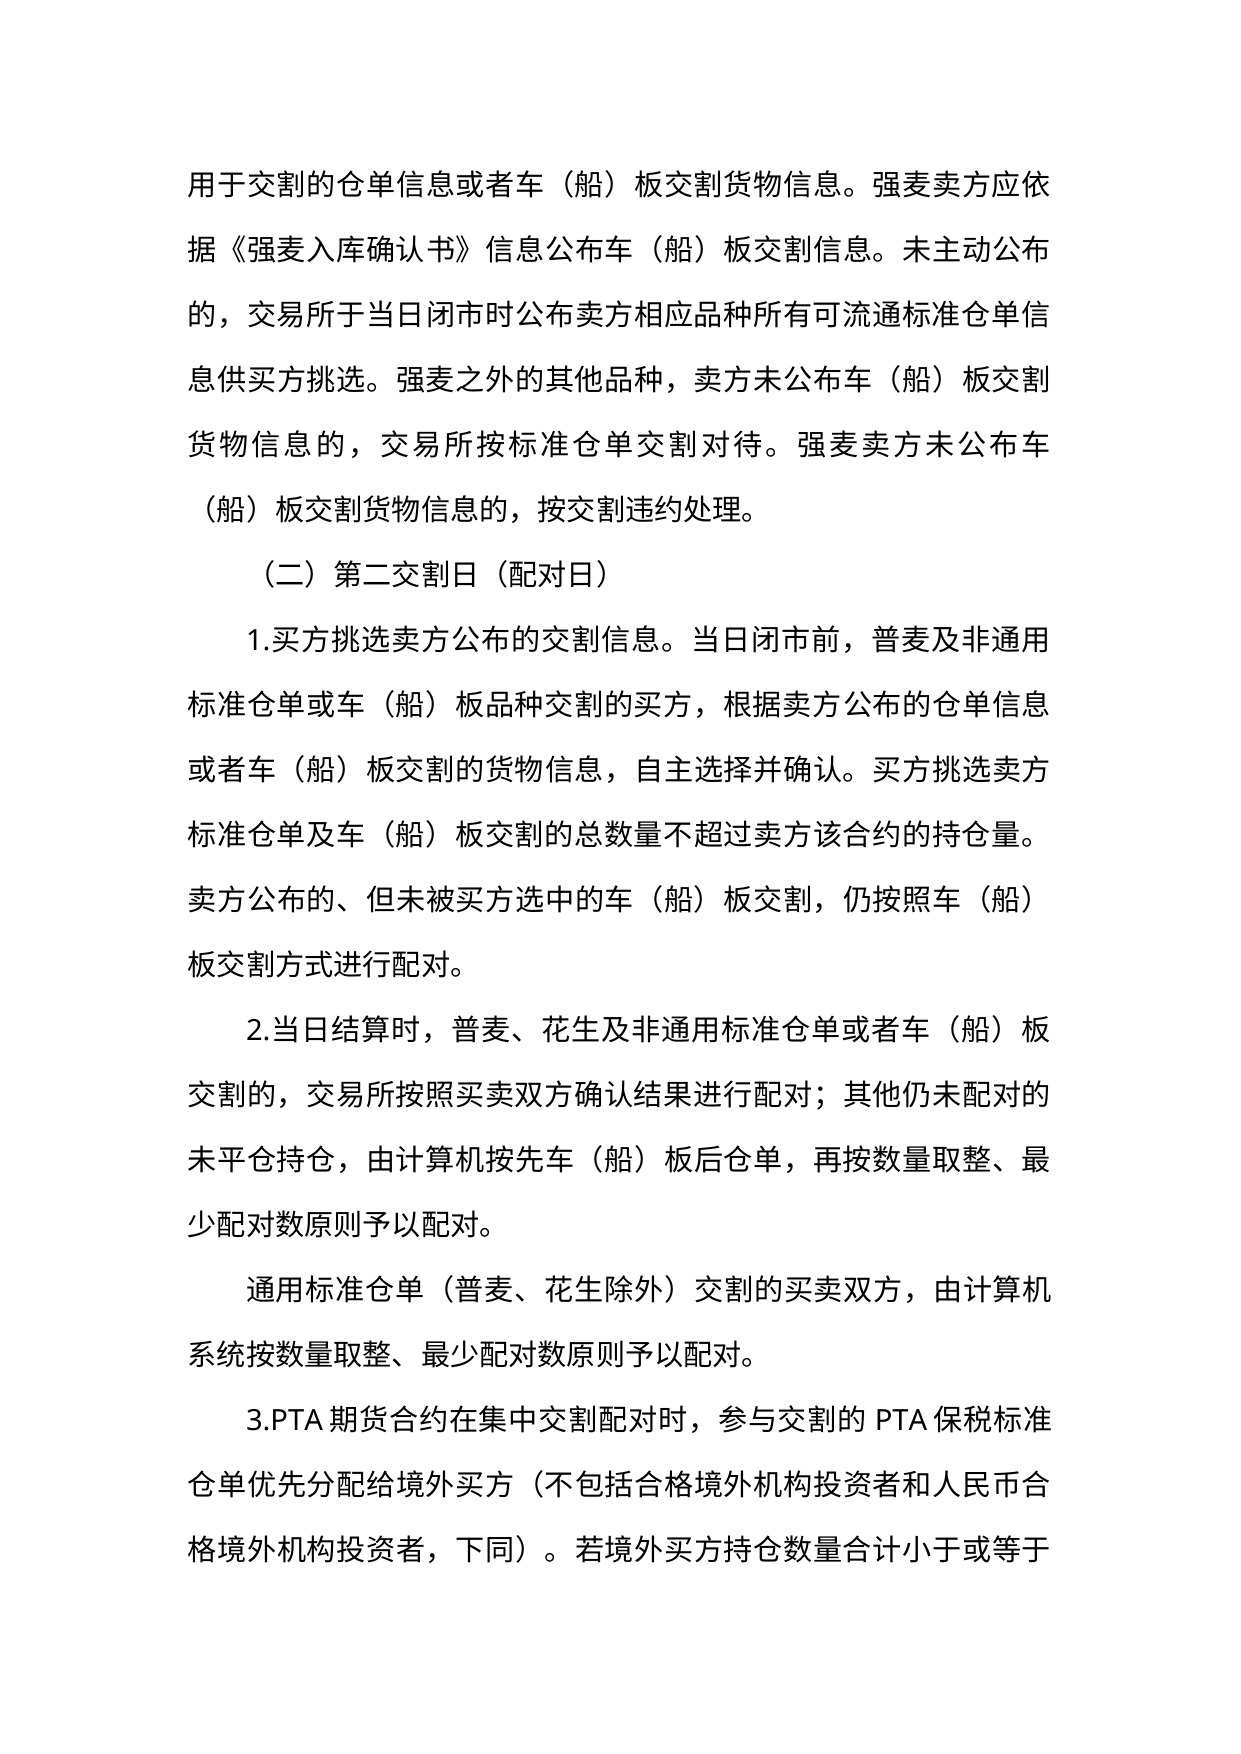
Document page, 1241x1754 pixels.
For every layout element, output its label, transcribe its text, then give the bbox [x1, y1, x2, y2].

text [187, 1385, 1053, 1580]
text 通用标准仓单（普麦、花生除外）交割的买卖双方，由计算机系统按数量取整、最少配对数原则予以配对。 [187, 1255, 1053, 1385]
text 1.买方挑选卖方公布的交割信息。当日闭市前，普麦及非通用标准仓单或车（船）板品种交割的买方，根据卖方公布的仓单信息或者车（船）板交割的货物信息，自主选择并确认。买方挑选卖方标准仓单及车（船）板交割的总数量不超过卖方该合约的持仓量。卖方公布的、但未被买方选中的车（船）板交割，仍按照车（船）板交割方式进行配对。 [187, 605, 1053, 995]
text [187, 150, 1053, 540]
text （二）第二交割日（配对日） [187, 540, 1053, 605]
text 2.当日结算时，普麦、花生及非通用标准仓单或者车（船）板交割的，交易所按照买卖双方确认结果进行配对；其他仍未配对的未平仓持仓，由计算机按先车（船）板后仓单，再按数量取整、最少配对数原则予以配对。 [187, 995, 1053, 1255]
